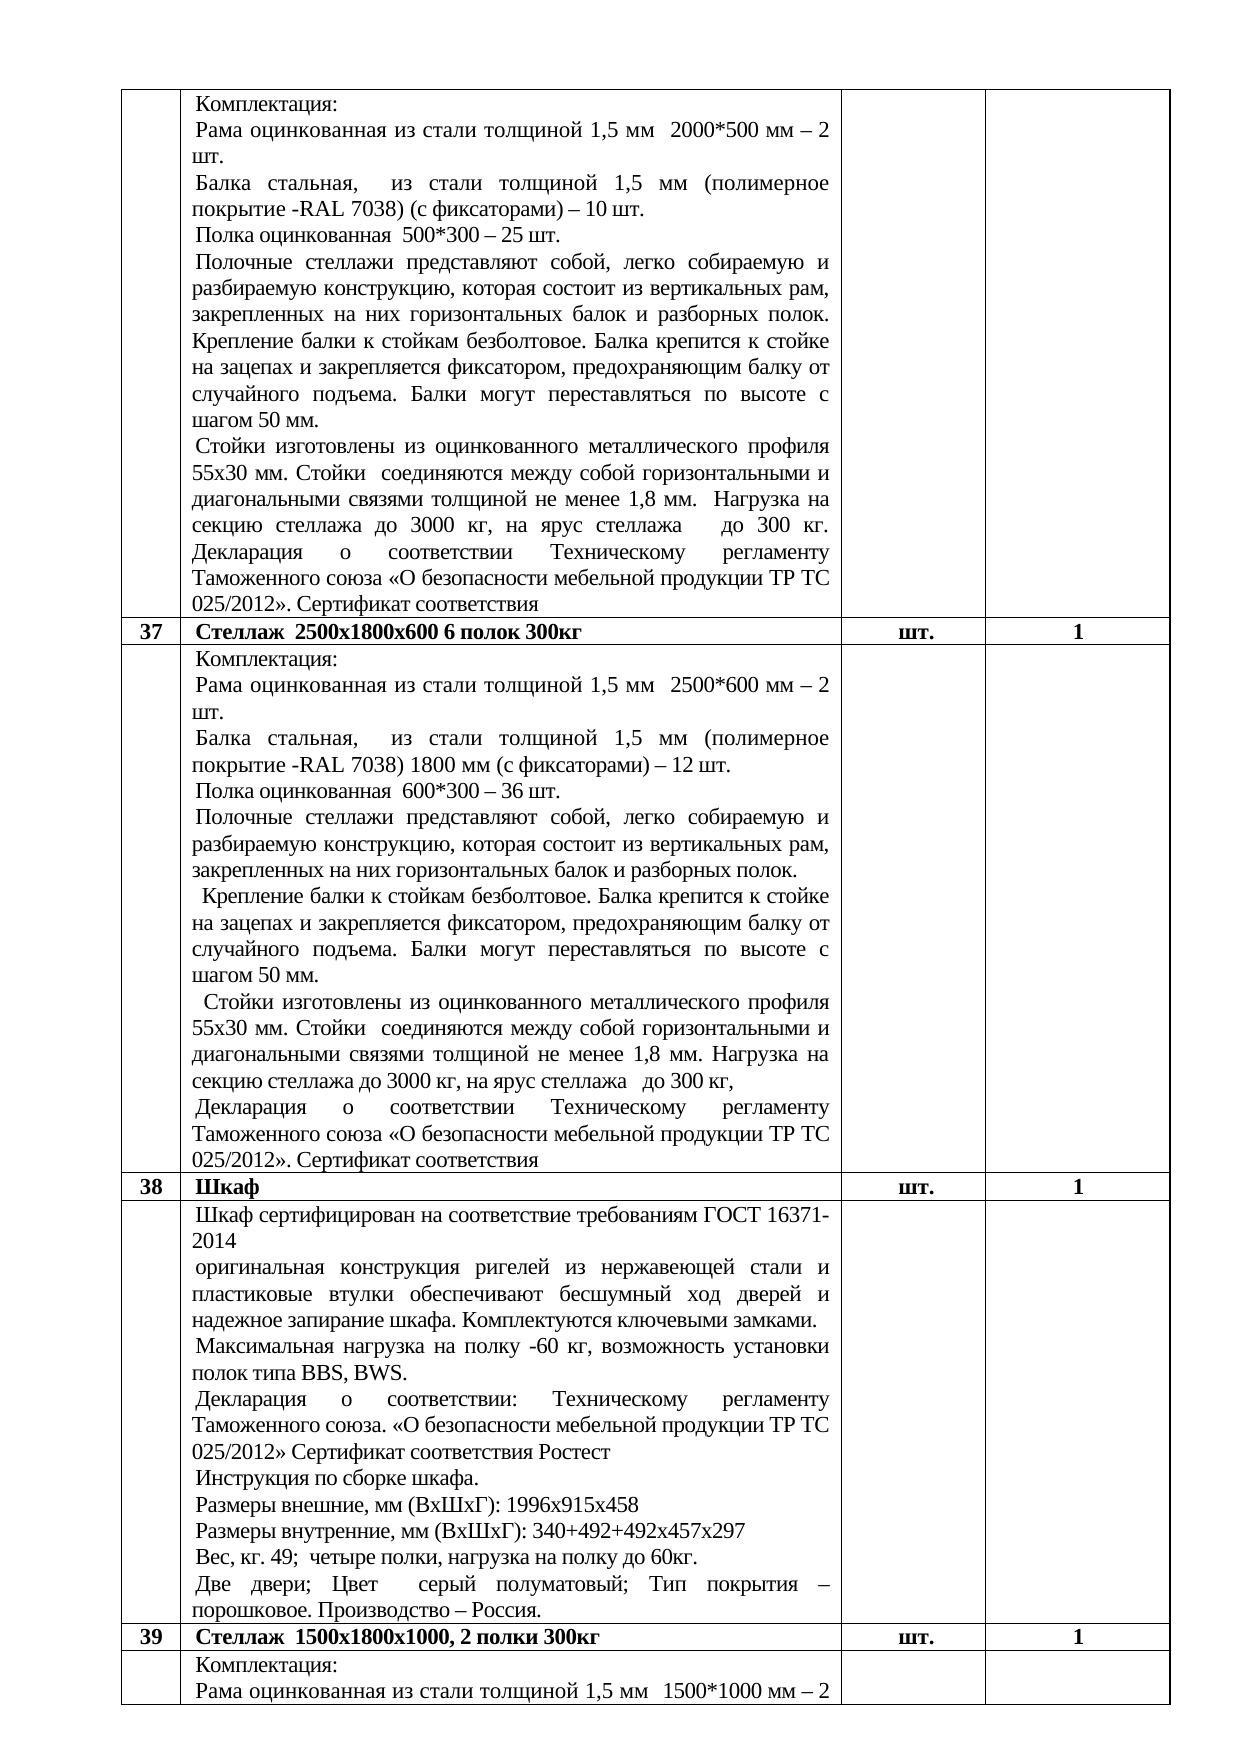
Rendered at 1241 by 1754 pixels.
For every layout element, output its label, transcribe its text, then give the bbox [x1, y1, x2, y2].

table_cell [122, 645, 180, 1172]
table_cell Шкаф сертифицирован на соответствие требованиям ГОСТ 16371-2014 оригинальная конструкция ригелей из нержавеющей стали и пластиковые втулки обеспечивают бесшумный ход дверей и надежное запирание шкафа. Комплектуются ключевыми замками. Максимальная нагрузка на полку -60 кг, возможность установки полок типа BBS, BWS. Декларация о соответствии: Техническому регламенту Таможенного союза. «О безопасности мебельной продукции ТР ТС 025/2012» Сертификат соответствия Ростест Инструкция по сборке шкафа. Размеры внешние, мм (ВхШхГ): 1996x915x458 Размеры внутренние, мм (ВхШхГ): 340+492+492x457x297 Вес, кг. 49; четыре полки, нагрузка на полку до 60кг. Две двери; Цвет серый полуматовый; Тип покрытия – порошковое. Производство – Россия. [181, 1201, 841, 1622]
table_cell 1 [986, 1624, 1169, 1650]
table_cell 38 [122, 1173, 180, 1200]
table_cell 1 [986, 618, 1169, 644]
table_cell [122, 90, 180, 617]
table_cell [842, 90, 985, 617]
table_cell [842, 1651, 985, 1703]
table_cell шт. [842, 1173, 985, 1200]
table_cell [842, 1201, 985, 1622]
table_cell Комплектация: Рама оцинкованная из стали толщиной 1,5 мм 2500*600 мм – 2 шт. Балка стальная, из стали толщиной 1,5 мм (полимерное покрытие -RAL 7038) 1800 мм (c фиксаторами) – 12 шт. Полка оцинкованная 600*300 – 36 шт. Полочные стеллажи представляют собой, легко собираемую и разбираемую конструкцию, которая состоит из вертикальных рам, закрепленных на них горизонтальных балок и разборных полок. Крепление балки к стойкам безболтовое. Балка крепится к стойке на зацепах и закрепляется фиксатором, предохраняющим балку от случайного подъема. Балки могут переставляться по высоте с шагом 50 мм. Стойки изготовлены из оцинкованного металлического профиля 55х30 мм. Стойки соединяются между собой горизонтальными и диагональными связями толщиной не менее 1,8 мм. Нагрузка на секцию стеллажа до 3000 кг, на ярус стеллажа до 300 кг, Декларация о соответствии Техническому регламенту Таможенного союза «О безопасности мебельной продукции ТР ТС 025/2012». Сертификат соответствия [181, 645, 841, 1172]
table_cell Шкаф [181, 1173, 841, 1200]
table_cell 1 [986, 1173, 1169, 1200]
table_cell [986, 90, 1169, 617]
table_cell [122, 1651, 180, 1703]
table_cell шт. [842, 1624, 985, 1650]
table_cell [122, 1201, 180, 1622]
table_cell [986, 1651, 1169, 1703]
table_cell [986, 645, 1169, 1172]
table_cell [986, 1201, 1169, 1622]
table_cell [181, 1651, 841, 1703]
table_cell 39 [122, 1624, 180, 1650]
table_cell Комплектация: Рама оцинкованная из стали толщиной 1,5 мм 2000*500 мм – 2 шт. Балка стальная, из стали толщиной 1,5 мм (полимерное покрытие -RAL 7038) (c фиксаторами) – 10 шт. Полка оцинкованная 500*300 – 25 шт. Полочные стеллажи представляют собой, легко собираемую и разбираемую конструкцию, которая состоит из вертикальных рам, закрепленных на них горизонтальных балок и разборных полок. Крепление балки к стойкам безболтовое. Балка крепится к стойке на зацепах и закрепляется фиксатором, предохраняющим балку от случайного подъема. Балки могут переставляться по высоте с шагом 50 мм. Стойки изготовлены из оцинкованного металлического профиля 55х30 мм. Стойки соединяются между собой горизонтальными и диагональными связями толщиной не менее 1,8 мм. Нагрузка на секцию стеллажа до 3000 кг, на ярус стеллажа до 300 кг. Декларация о соответствии Техническому регламенту Таможенного союза «О безопасности мебельной продукции ТР ТС 025/2012». Сертификат соответствия [181, 90, 841, 617]
table_cell Стеллаж 1500х1800х1000, 2 полки 300кг [181, 1624, 841, 1650]
table_cell 37 [122, 618, 180, 644]
table_cell шт. [842, 618, 985, 644]
table_cell Стеллаж 2500х1800х600 6 полок 300кг [181, 618, 841, 644]
table_cell [842, 645, 985, 1172]
